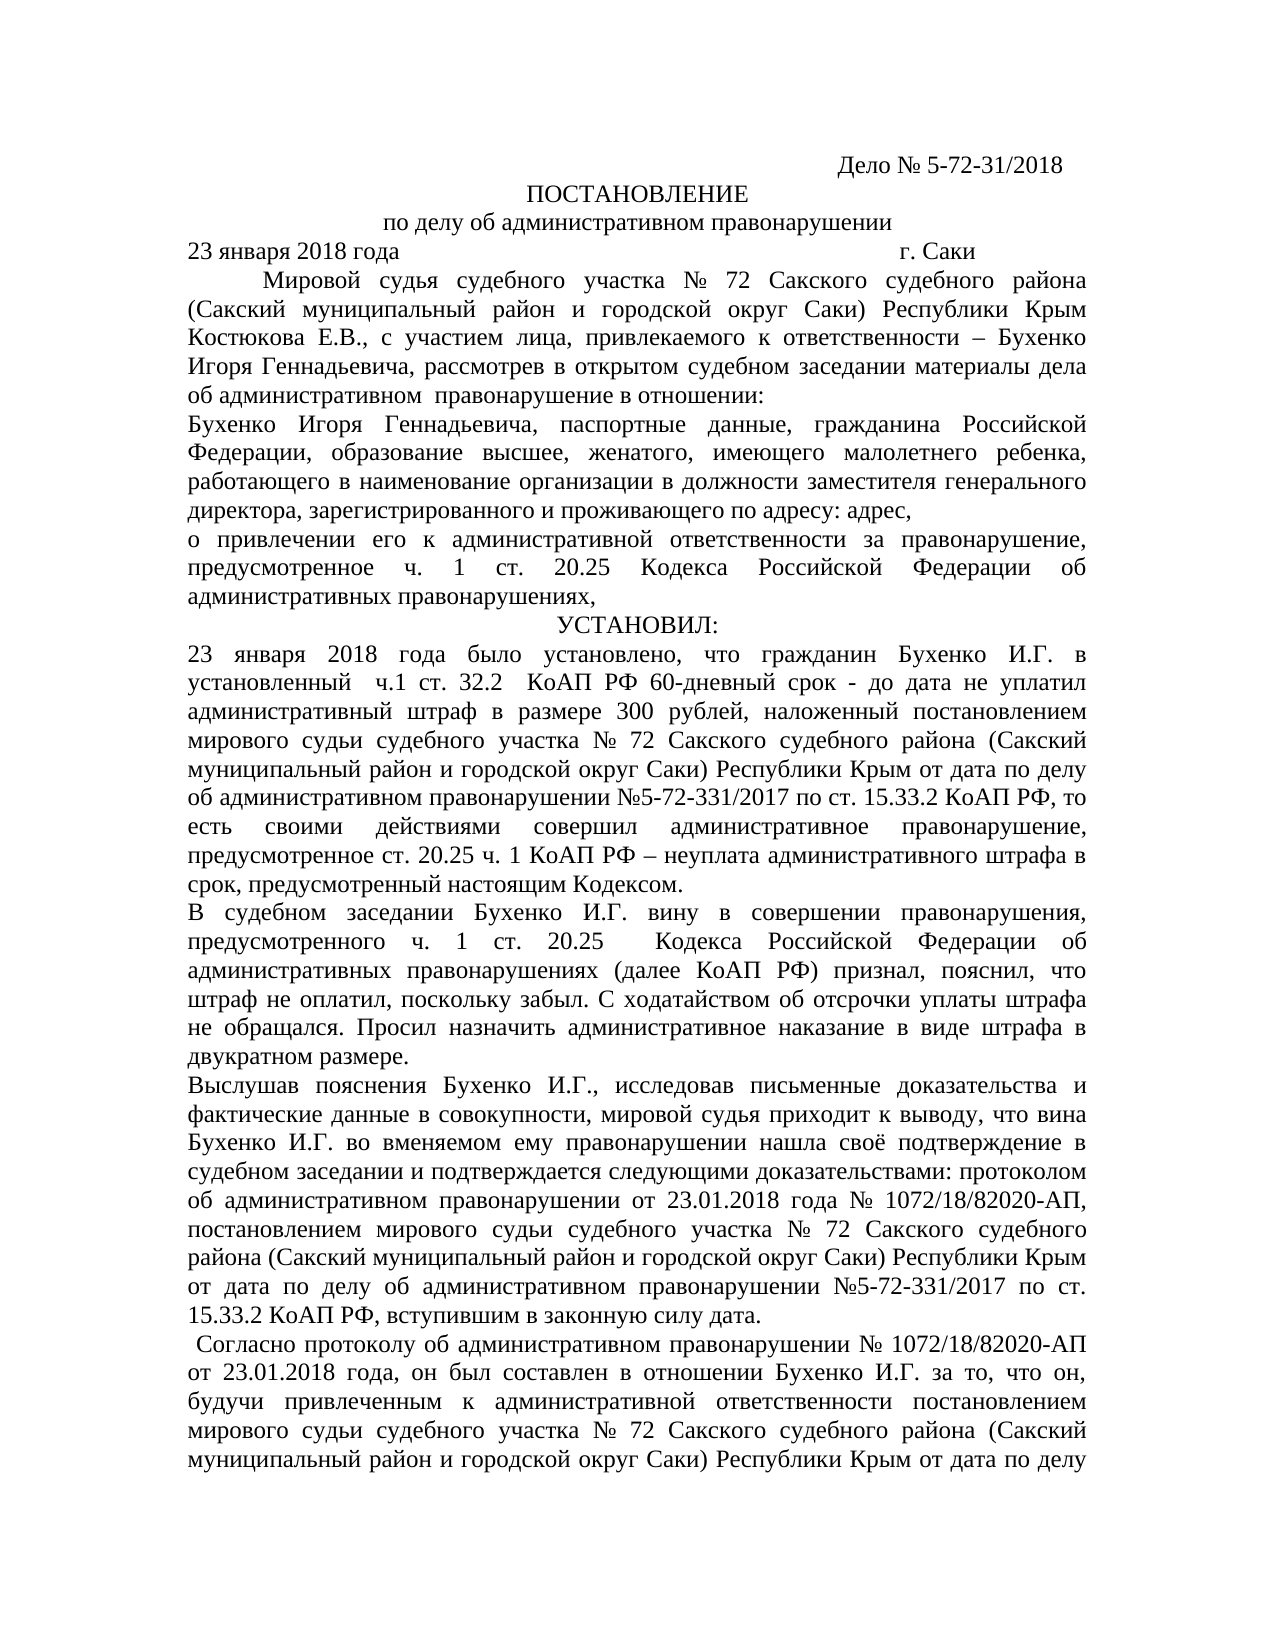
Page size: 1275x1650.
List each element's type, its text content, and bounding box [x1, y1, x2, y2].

text В судебном заседании Бухенко И.Г. вину в совершении правонарушения, предусмотренного ч. 1 ст. 20.25 Кодекса Российской Федерации об административных правонарушениях (далее КоАП РФ) признал, пояснил, что штраф не оплатил, поскольку забыл. С ходатайством об отсрочки уплаты штрафа не обращался. Просил назначить административное наказание в виде штрафа в двукратном размере. [187, 897, 1087, 1070]
text ПОСТАНОВЛЕНИЕ [187, 179, 1087, 207]
text о привлечении его к административной ответственности за правонарушение, предусмотренное ч. 1 ст. 20.25 Кодекса Российской Федерации об административных правонарушениях, [187, 524, 1087, 610]
text Бухенко Игоря Геннадьевича, паспортные данные, гражданина Российской Федерации, образование высшее, женатого, имеющего малолетнего ребенка, работающего в наименование организации в должности заместителя генерального директора, зарегистрированного и проживающего по адресу: адрес, [187, 409, 1087, 524]
text по делу об административном правонарушении [187, 207, 1087, 236]
text Дело № 5-72-31/2018 [187, 150, 1087, 179]
text Выслушав пояснения Бухенко И.Г., исследовав письменные доказательства и фактические данные в совокупности, мировой судья приходит к выводу, что вина Бухенко И.Г. во вменяемом ему правонарушении нашла своё подтверждение в судебном заседании и подтверждается следующими доказательствами: протоколом об административном правонарушении от 23.01.2018 года № 1072/18/82020-АП, постановлением мирового судьи судебного участка № 72 Сакского судебного района (Сакский муниципальный район и городской округ Саки) Республики Крым от дата по делу об административном правонарушении №5-72-331/2017 по ст. 15.33.2 КоАП РФ, вступившим в законную силу дата. [187, 1070, 1087, 1329]
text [187, 1329, 1087, 1472]
text Мировой судья судебного участка № 72 Сакского судебного района (Сакский муниципальный район и городской округ Саки) Республики Крым Костюкова Е.В., с участием лица, привлекаемого к ответственности – Бухенко Игоря Геннадьевича, рассмотрев в открытом судебном заседании материалы дела об административном правонарушение в отношении: [187, 265, 1087, 409]
text УСТАНОВИЛ: [187, 610, 1087, 639]
text 23 января 2018 года г. Саки [187, 236, 1087, 265]
text 23 января 2018 года было установлено, что гражданин Бухенко И.Г. в установленный ч.1 ст. 32.2 КоАП РФ 60-дневный срок - до дата не уплатил административный штраф в размере 300 рублей, наложенный постановлением мирового судьи судебного участка № 72 Сакского судебного района (Сакский муниципальный район и городской округ Саки) Республики Крым от дата по делу об административном правонарушении №5-72-331/2017 по ст. 15.33.2 КоАП РФ, то есть своими действиями совершил административное правонарушение, предусмотренное ст. 20.25 ч. 1 КоАП РФ – неуплата административного штрафа в срок, предусмотренный настоящим Кодексом. [187, 639, 1087, 897]
